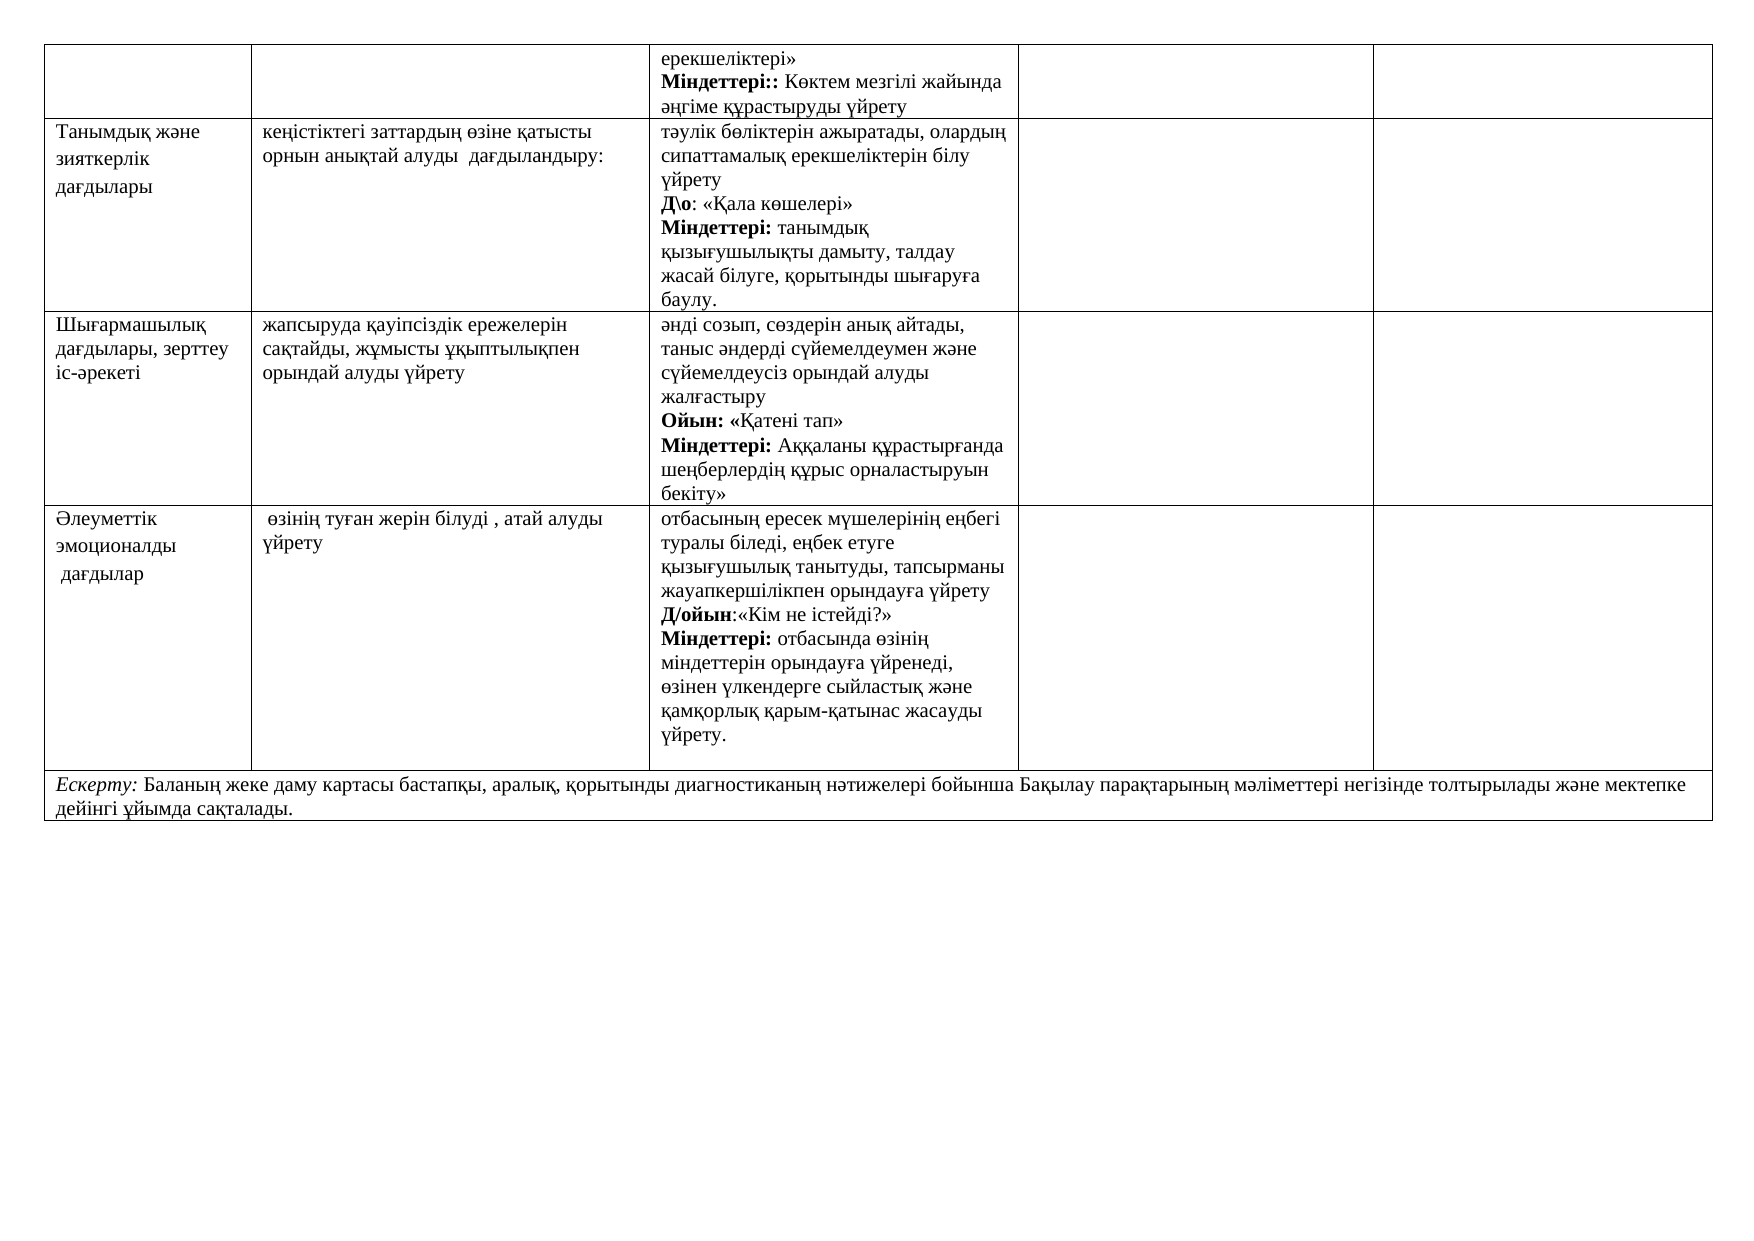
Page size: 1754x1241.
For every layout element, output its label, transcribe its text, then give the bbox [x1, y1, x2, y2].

table_cell жапсыруда қауіпсіздік ережелерін сақтайды, жұмысты ұқыптылықпен орындай алуды үйрету [252, 312, 649, 505]
table_cell [1019, 506, 1373, 770]
table_cell [1374, 506, 1712, 770]
table_cell Әлеуметтік эмоционалды дағдылар [45, 506, 251, 770]
table_cell Шығармашылық дағдылары, зерттеу іс-әрекеті [45, 312, 251, 505]
table_cell Ескерту: Баланың жеке даму картасы бастапқы, аралық, қорытынды диагностиканың нәтижелері бойынша Бақылау парақтарының мәліметтері негізінде толтырылады және мектепке дейінгі ұйымда сақталады. [45, 771, 1712, 819]
table_cell [1374, 45, 1712, 118]
table_cell тәулік бөліктерін ажыратады, олардың сипаттамалық ерекшеліктерін білу үйрету Д\о: «Қала көшелері» Міндеттері: танымдық қызығушылықты дамыту, талдау жасай білуге, қорытынды шығаруға баулу. [650, 119, 1018, 311]
table_cell [1019, 312, 1373, 505]
table_cell кеңістіктегі заттардың өзіне қатысты орнын анықтай алуды дағдыландыру: [252, 119, 649, 311]
table_cell отбасының ересек мүшелерінің еңбегі туралы біледі, еңбек етуге қызығушылық танытуды, тапсырманы жауапкершілікпен орындауға үйрету Д/ойын:«Кім не істейді?» Міндеттері: отбасында өзінің міндеттерін орындауға үйренеді, өзінен үлкендерге сыйластық және қамқорлық қарым-қатынас жасауды үйрету. [650, 506, 1018, 770]
table_cell өзінің туған жерін білуді , атай алуды үйрету [252, 506, 649, 770]
table_cell [1374, 119, 1712, 311]
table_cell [252, 45, 649, 118]
table_cell Танымдық және зияткерлік дағдылары [45, 119, 251, 311]
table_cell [45, 45, 251, 118]
table_cell [1019, 45, 1373, 118]
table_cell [650, 45, 1018, 118]
table_cell әнді созып, сөздерін анық айтады, таныс әндерді сүйемелдеумен және сүйемелдеусіз орындай алуды жалғастыру Ойын: «Қатені тап» Міндеттері: Аққаланы құрастырғанда шеңберлердің құрыс орналастыруын бекіту» [650, 312, 1018, 505]
table_cell [1374, 312, 1712, 505]
table_cell [1019, 119, 1373, 311]
